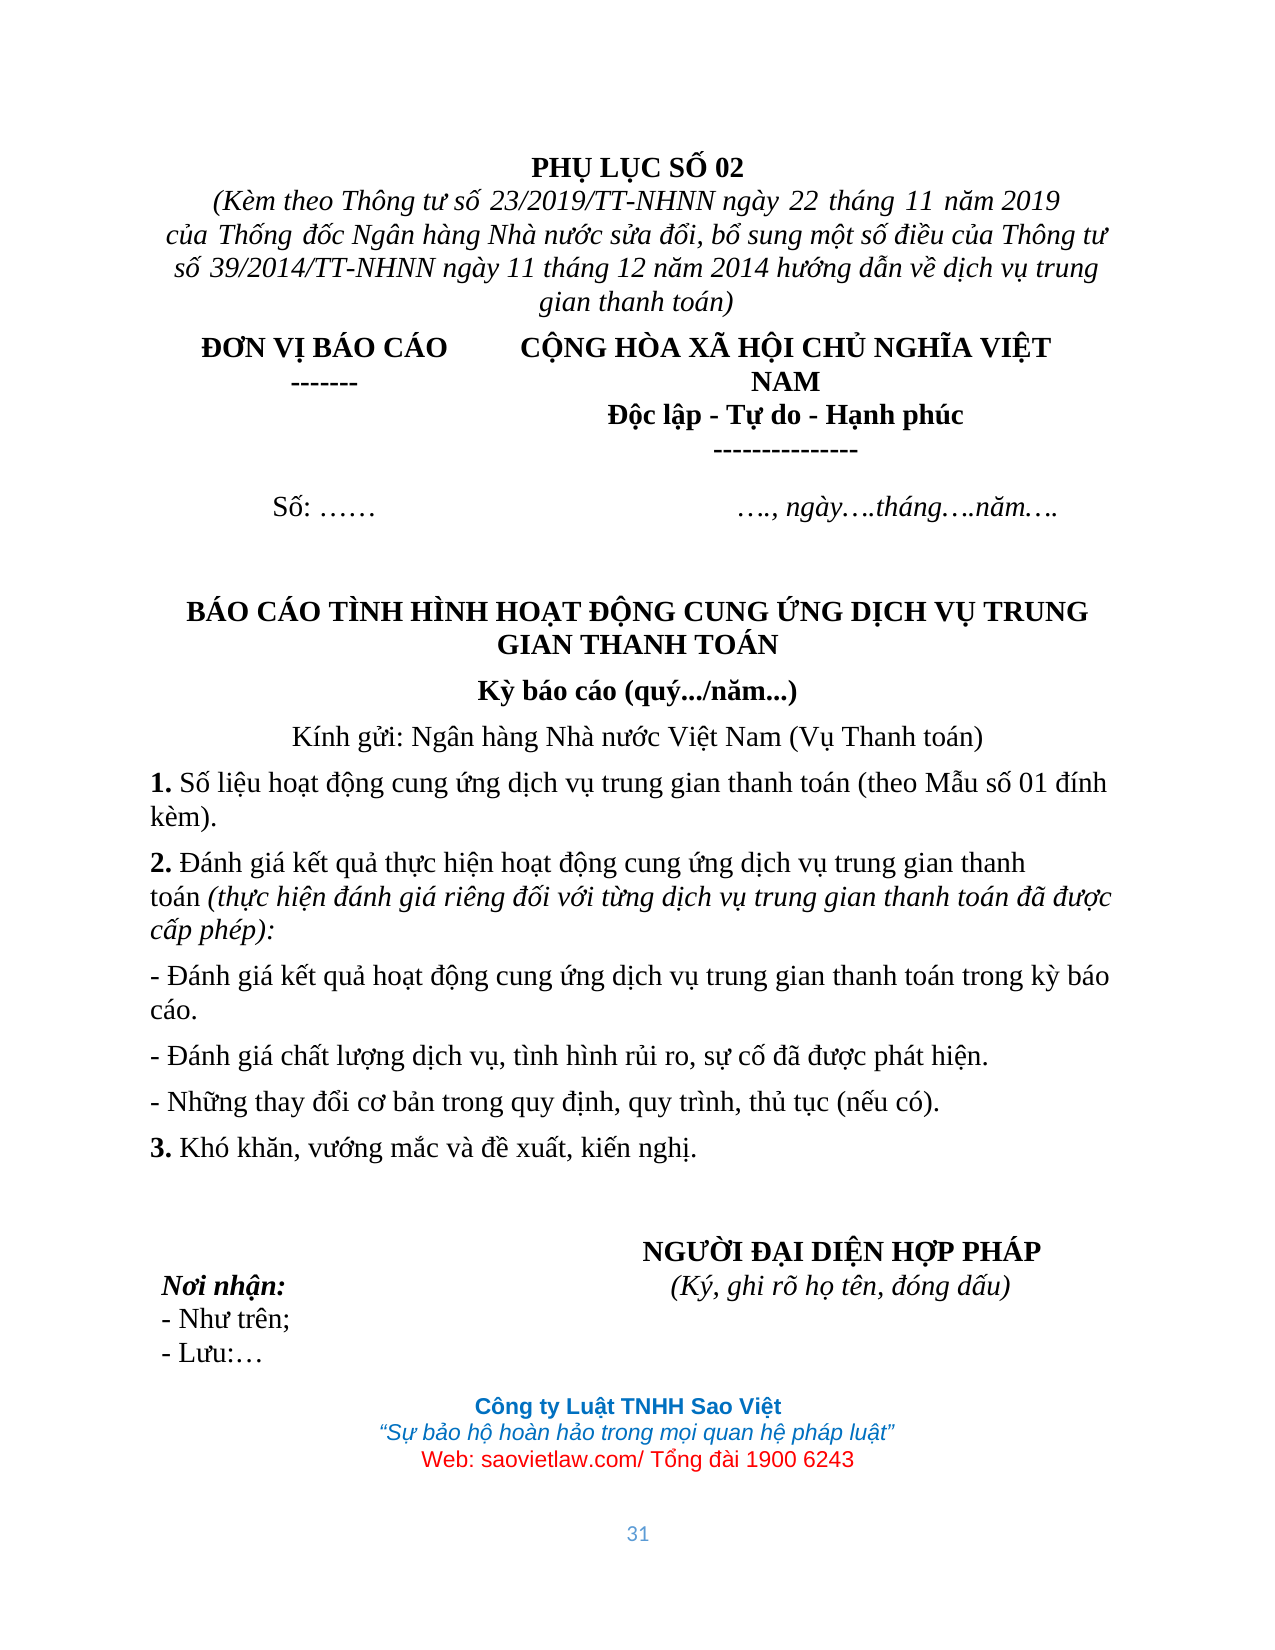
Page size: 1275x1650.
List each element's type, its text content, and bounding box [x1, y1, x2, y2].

table_cell Số: …… [150, 477, 499, 535]
table_cell …., ngày….tháng….năm…. [499, 477, 1072, 535]
text - Đánh giá kết quả hoạt động cung ứng dịch vụ trung gian thanh toán trong kỳ báo cáo. [150, 958, 1125, 1025]
table_header CỘNG HÒA XÃ HỘI CHỦ NGHĨA VIỆT NAM Độc lập - Tự do - Hạnh phúc --------------- [499, 318, 1072, 477]
text 3. Khó khăn, vướng mắc và đề xuất, kiến nghị. [150, 1130, 1125, 1163]
table_header ĐƠN VỊ BÁO CÁO ------- [150, 318, 499, 477]
table_header Nơi nhận: - Như trên; - Lưu:… [150, 1222, 611, 1381]
text 2. Đánh giá kết quả thực hiện hoạt động cung ứng dịch vụ trung gian thanh toán (thực hiện đánh giá riêng đối với từng dịch vụ trung gian thanh toán đã được cấp phép): [150, 845, 1125, 946]
text (Kèm theo Thông tư số 23/2019/TT-NHNN ngày 22 tháng 11 năm 2019 của Thống đốc Ngân hàng Nhà nước sửa đổi, bổ sung một số điều của Thông tư số 39/2014/TT-NHNN ngày 11 tháng 12 năm 2014 hướng dẫn về dịch vụ trung gian thanh toán) [150, 183, 1125, 318]
table_header NGƯỜI ĐẠI DIỆN HỢP PHÁP (Ký, ghi rõ họ tên, đóng dấu) [611, 1222, 1072, 1381]
text 1. Số liệu hoạt động cung ứng dịch vụ trung gian thanh toán (theo Mẫu số 01 đính kèm). [150, 766, 1125, 833]
text Kỳ báo cáo (quý.../năm...) [150, 673, 1125, 707]
text - Những thay đổi cơ bản trong quy định, quy trình, thủ tục (nếu có). [150, 1084, 1125, 1117]
text - Đánh giá chất lượng dịch vụ, tình hình rủi ro, sự cố đã được phát hiện. [150, 1038, 1125, 1071]
text PHỤ LỤC SỐ 02 [150, 150, 1125, 183]
text BÁO CÁO TÌNH HÌNH HOẠT ĐỘNG CUNG ỨNG DỊCH VỤ TRUNG GIAN THANH TOÁN [150, 594, 1125, 661]
text Kính gửi: Ngân hàng Nhà nước Việt Nam (Vụ Thanh toán) [150, 719, 1125, 753]
